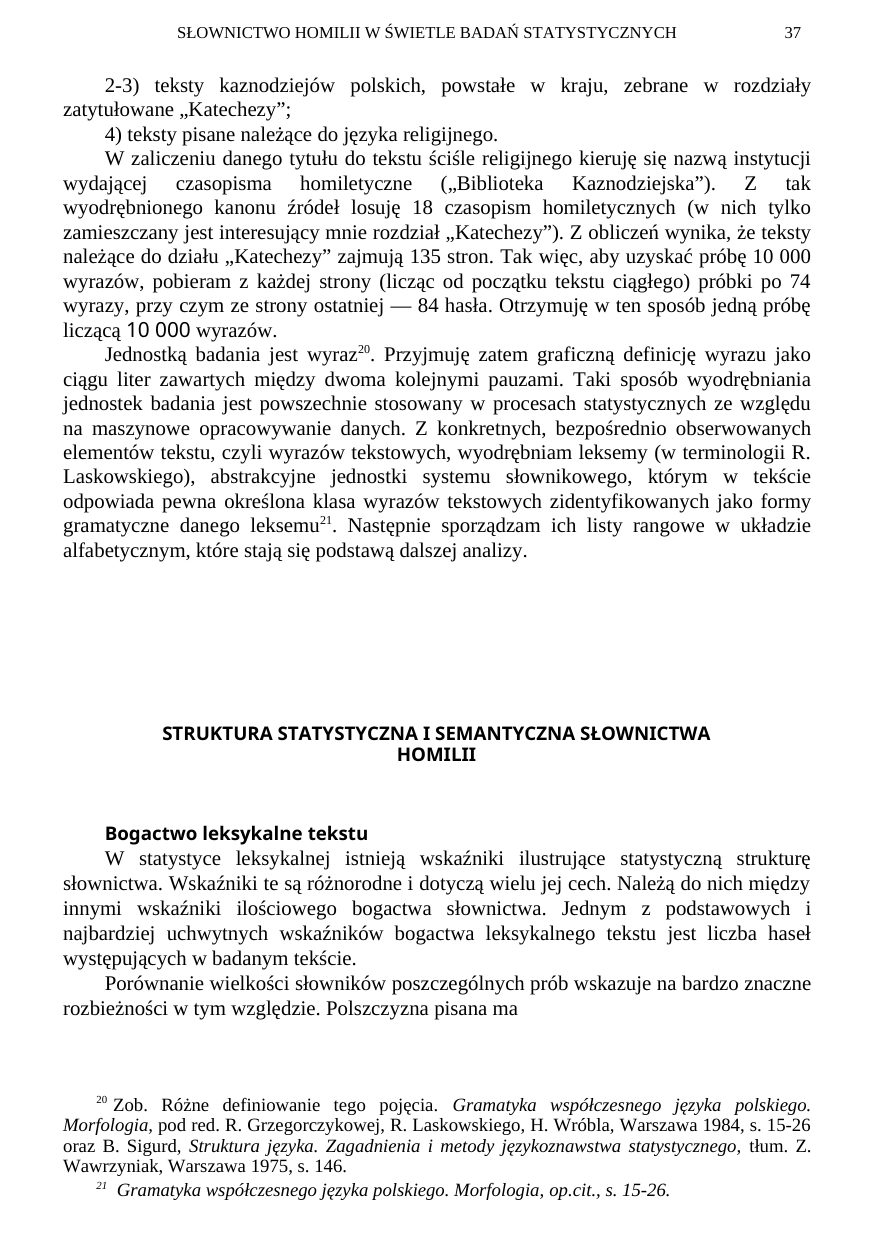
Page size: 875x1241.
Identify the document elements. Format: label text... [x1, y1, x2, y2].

text W statystyce leksykalnej istnieją wskaźniki ilustrujące statystyczną strukturę słownictwa. Wskaźniki te są różnorodne i dotyczą wielu jej cech. Należą do nich między innymi wskaźniki ilościowego bogactwa słownictwa. Jednym z podstawowych i najbardziej uchwytnych wskaźników bogactwa leksykalnego tekstu jest liczba haseł występujących w badanym tekście. [63, 846, 812, 971]
text 2-3) teksty kaznodziejów polskich, powstałe w kraju, zebrane w rozdziały zatytułowane „Katechezy”; [63, 73, 812, 122]
text STRUKTURA STATYSTYCZNA I SEMANTYCZNA SŁOWNICTWA [63, 726, 810, 744]
text Jednostką badania jest wyraz20. Przyjmuję zatem graficzną definicję wyrazu jako ciągu liter zawartych między dwoma kolejnymi pauzami. Taki sposób wyodrębniania jednostek badania jest powszechnie stosowany w procesach statystycznych ze względu na maszynowe opracowywanie danych. Z konkretnych, bezpośrednio obserwowanych elementów tekstu, czyli wyrazów tekstowych, wyodrębniam leksemy (w terminologii R. Laskowskiego), abstrakcyjne jednostki systemu słownikowego, którym w tekście odpowiada pewna określona klasa wyrazów tekstowych zidentyfikowanych jako formy gramatyczne danego leksemu21. Następnie sporządzam ich listy rangowe w układzie alfabetycznym, które stają się podstawą dalszej analizy. [63, 342, 812, 562]
text 21 Gramatyka współczesnego języka polskiego. Morfologia, op.cit., s. 15-26. [96, 1180, 812, 1201]
text 4) teksty pisane należące do języka religijnego. [63, 122, 812, 146]
text SŁOWNICTWO HOMILII W ŚWIETLE BADAŃ STATYSTYCZNYCH 37 [177, 25, 801, 41]
text Bogactwo leksykalne tekstu [63, 821, 812, 846]
text Porównanie wielkości słowników poszczególnych prób wskazuje na bardzo znaczne rozbieżności w tym względzie. Polszczyzna pisana ma [63, 971, 812, 1021]
text HOMILII [63, 746, 810, 765]
text W zaliczeniu danego tytułu do tekstu ściśle religijnego kieruję się nazwą instytucji wydającej czasopisma homiletyczne („Biblioteka Kaznodziejska”). Z tak wyodrębnionego kanonu źródeł losuję 18 czasopism homiletycznych (w nich tylko zamieszczany jest interesujący mnie rozdział „Katechezy”). Z obliczeń wynika, że teksty należące do działu „Katechezy” zajmują 135 stron. Tak więc, aby uzyskać próbę 10 000 wyrazów, pobieram z każdej strony (licząc od początku tekstu ciągłego) próbki po 74 wyrazy, przy czym ze strony ostatniej — 84 hasła. Otrzymuję w ten sposób jedną próbę liczącą 10 000 wyrazów. [63, 146, 812, 342]
text 20 Zob. Różne definiowanie tego pojęcia. Gramatyka współczesnego języka polskiego. Morfologia, pod red. R. Grzegorczykowej, R. Laskowskiego, H. Wróbla, Warszawa 1984, s. 15-26 oraz B. Sigurd, Struktura języka. Zagadnienia i metody językoznawstwa statystycznego, tłum. Z. Wawrzyniak, Warszawa 1975, s. 146. [63, 1095, 812, 1177]
